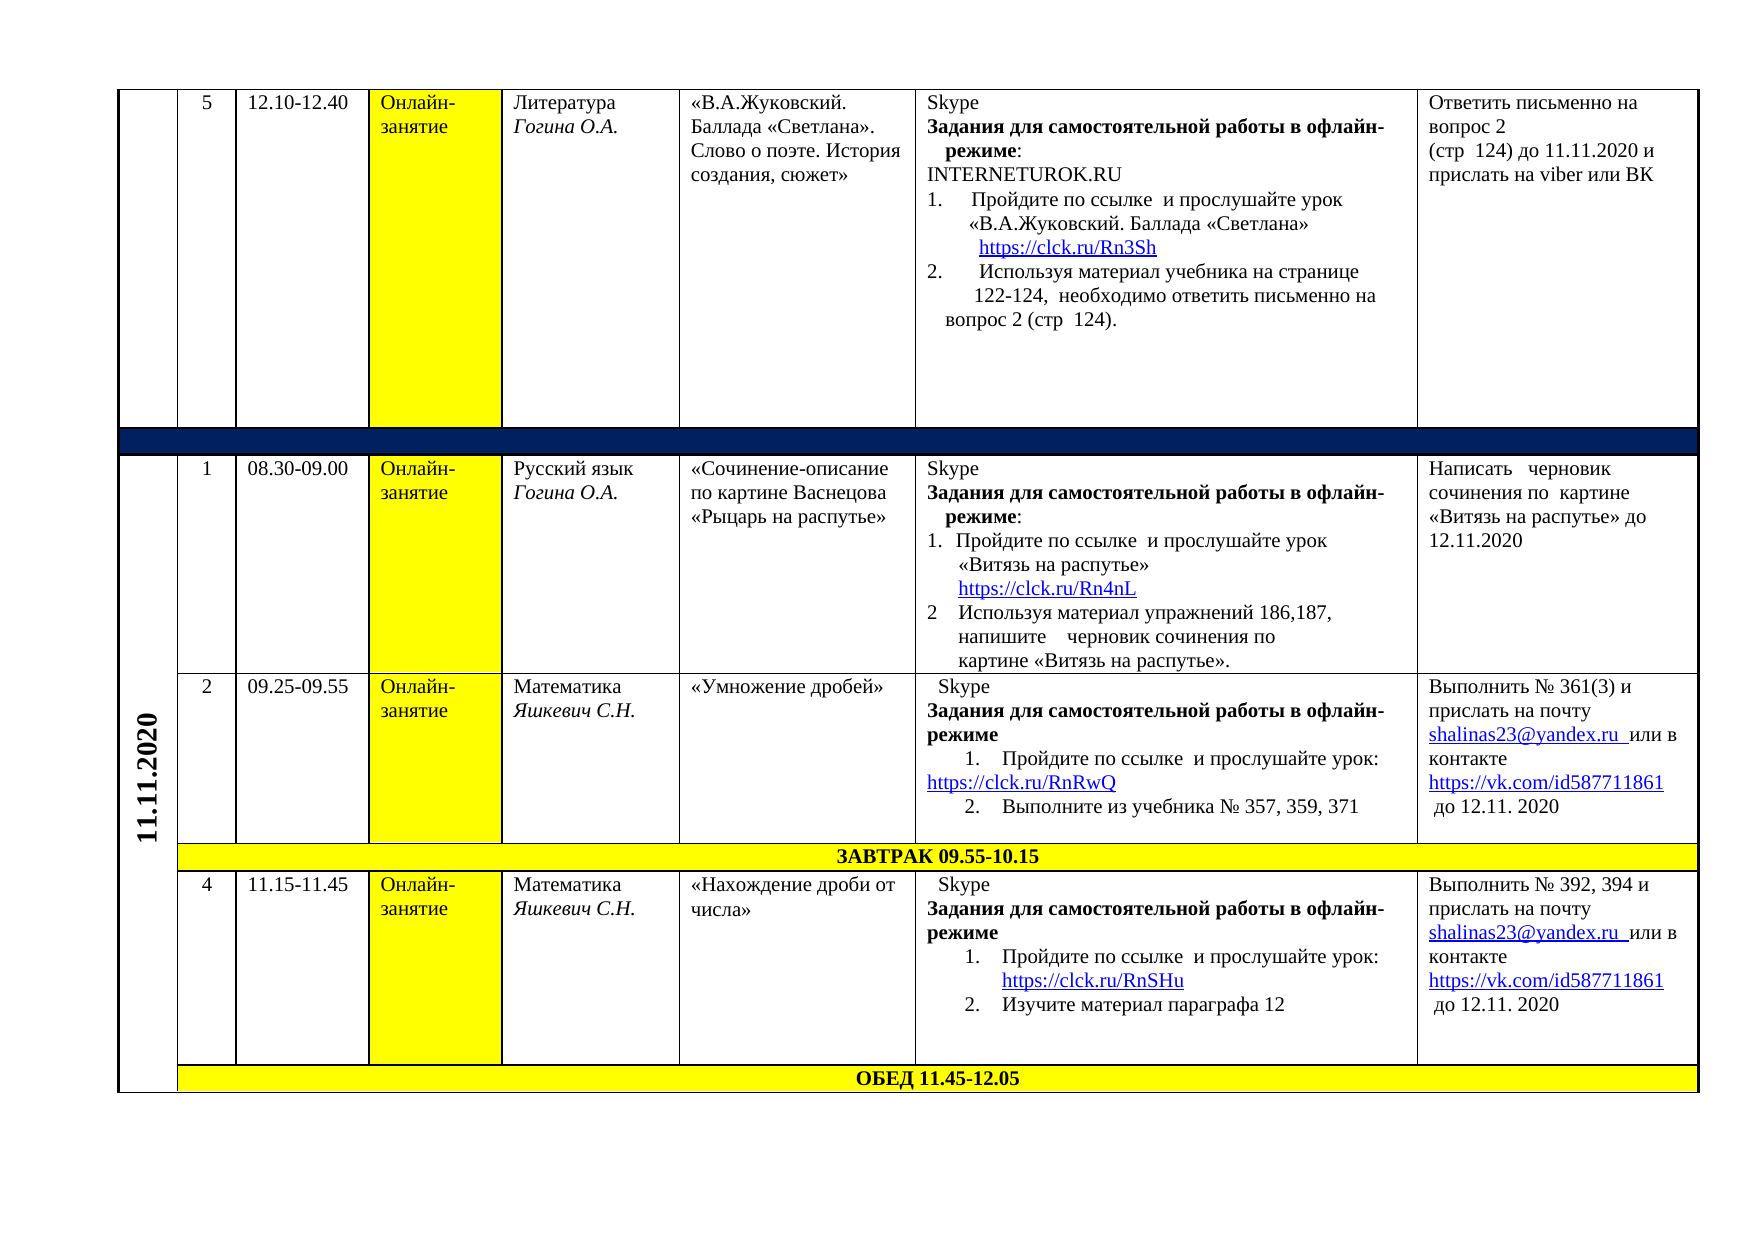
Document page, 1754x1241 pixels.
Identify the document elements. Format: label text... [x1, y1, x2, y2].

table_cell 11.15-11.45 [237, 872, 368, 1064]
table_cell 09.25-09.55 [237, 674, 368, 842]
table_cell 08.30-09.00 [237, 456, 368, 672]
table_cell 11.11.2020 [120, 456, 177, 1091]
table_cell Ответить письменно на вопрос 2 (стр 124) до 11.11.2020 и прислать на viber или ВК [1418, 90, 1697, 427]
table_cell Математика Яшкевич С.Н. [503, 872, 679, 1064]
table_cell Skype Задания для самостоятельной работы в офлайн-режиме: INTERNETUROK.RU 1. Пройдите по ссылке и прослушайте урок «В.А.Жуковский. Баллада «Светлана» https://clck.ru/Rn3Sh 2. Используя материал учебника на странице 122-124, необходимо ответить письменно на вопрос 2 (стр 124). [916, 90, 1417, 427]
table_cell Skype Задания для самостоятельной работы в офлайн-режиме: 1. Пройдите по ссылке и прослушайте урок «Витязь на распутье» https://clck.ru/Rn4nL 2 Используя материал упражнений 186,187, напишите черновик сочинения по картине «Витязь на распутье». [916, 456, 1417, 672]
table_cell 4 [178, 872, 235, 1064]
table_cell ОБЕД 11.45-12.05 [178, 1066, 1697, 1091]
table_cell 5 [178, 90, 235, 427]
table_cell Skype Задания для самостоятельной работы в офлайн-режиме Пройдите по ссылке и прослушайте урок: https://clck.ru/RnRwQ Выполните из учебника № 357, 359, 371 [916, 674, 1417, 842]
table_cell «Умножение дробей» [680, 674, 915, 842]
table_cell Выполнить № 361(3) и прислать на почту shalinas23@yandex.ru или в контакте https://vk.com/id587711861 до 12.11. 2020 [1418, 674, 1697, 842]
table_cell Онлайн- занятие [370, 872, 501, 1064]
table_cell 1 [178, 456, 235, 672]
table_cell Русский язык Гогина О.А. [503, 456, 679, 672]
table_cell «Нахождение дроби от числа» [680, 872, 915, 1064]
table_cell 2 [178, 674, 235, 842]
table_cell Skype Задания для самостоятельной работы в офлайн-режиме Пройдите по ссылке и прослушайте урок: https://clck.ru/RnSHu Изучите материал параграфа 12 [916, 872, 1417, 1064]
table_cell Математика Яшкевич С.Н. [503, 674, 679, 842]
table_cell 12.10-12.40 [237, 90, 368, 427]
table_cell Выполнить № 392, 394 и прислать на почту shalinas23@yandex.ru или в контакте https://vk.com/id587711861 до 12.11. 2020 [1418, 872, 1697, 1064]
table_cell Литература Гогина О.А. [503, 90, 679, 427]
table_cell «В.А.Жуковский. Баллада «Светлана». Слово о поэте. История создания, сюжет» [680, 90, 915, 427]
table_cell Написать черновик сочинения по картине «Витязь на распутье» до 12.11.2020 [1418, 456, 1697, 672]
table_cell [120, 429, 1697, 453]
table_cell «Сочинение-описание по картине Васнецова «Рыцарь на распутье» [680, 456, 915, 672]
table_cell Онлайн- занятие [370, 456, 501, 672]
table_cell Онлайн- занятие [370, 674, 501, 842]
table_cell Онлайн- занятие [370, 90, 501, 427]
table_cell ЗАВТРАК 09.55-10.15 [178, 844, 1697, 870]
